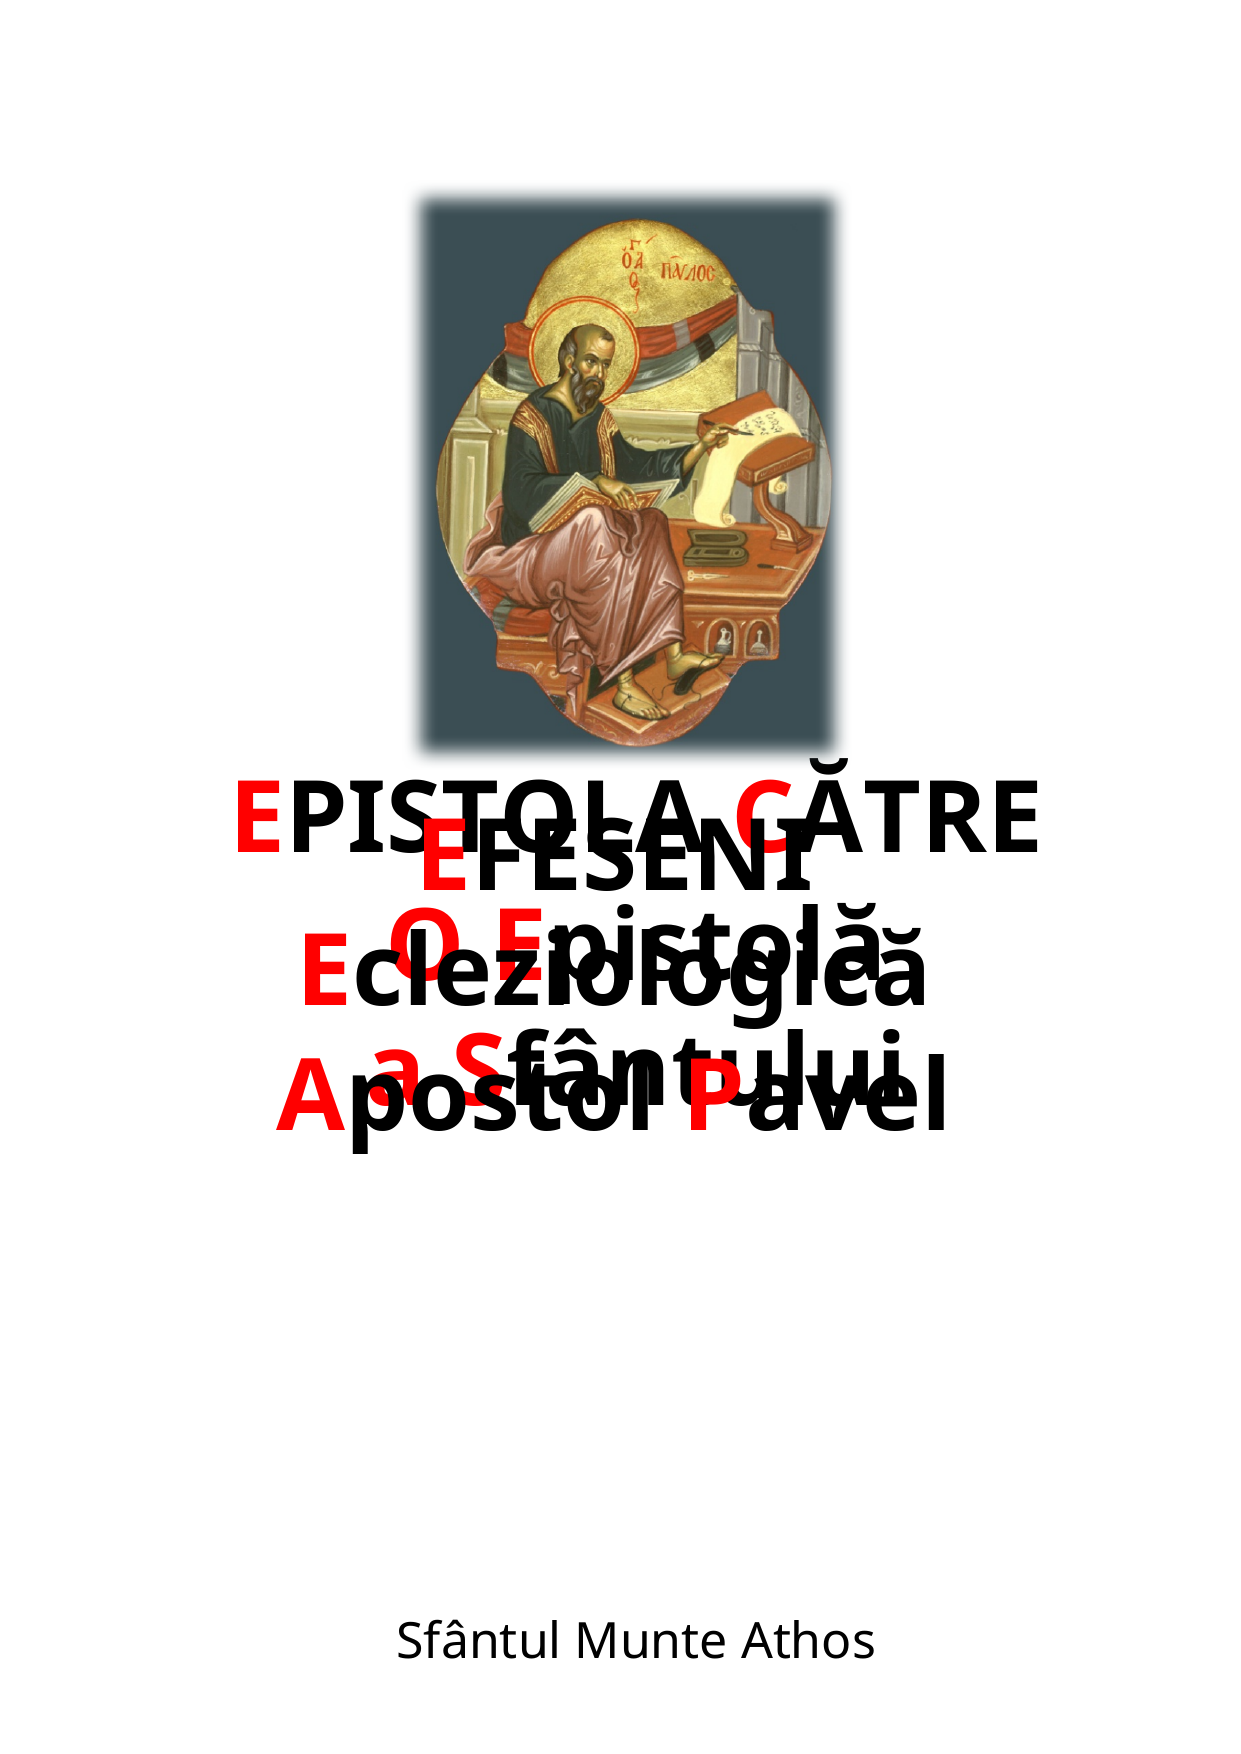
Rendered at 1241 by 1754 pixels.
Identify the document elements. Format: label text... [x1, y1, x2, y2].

picture [432, 210, 823, 741]
text O Epistolă Ecleziologică [119, 960, 767, 1010]
text a Sfântului Apostol Pavel [119, 1085, 353, 1135]
text O Epistolă Ecleziologică [781, 960, 1108, 1010]
text EPISTOLA CĂTRE EFESENI [119, 822, 1108, 897]
text a Sfântului Apostol Pavel [367, 1085, 1108, 1135]
text Sfântul Munte Athos [119, 1638, 1108, 1664]
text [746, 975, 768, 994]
